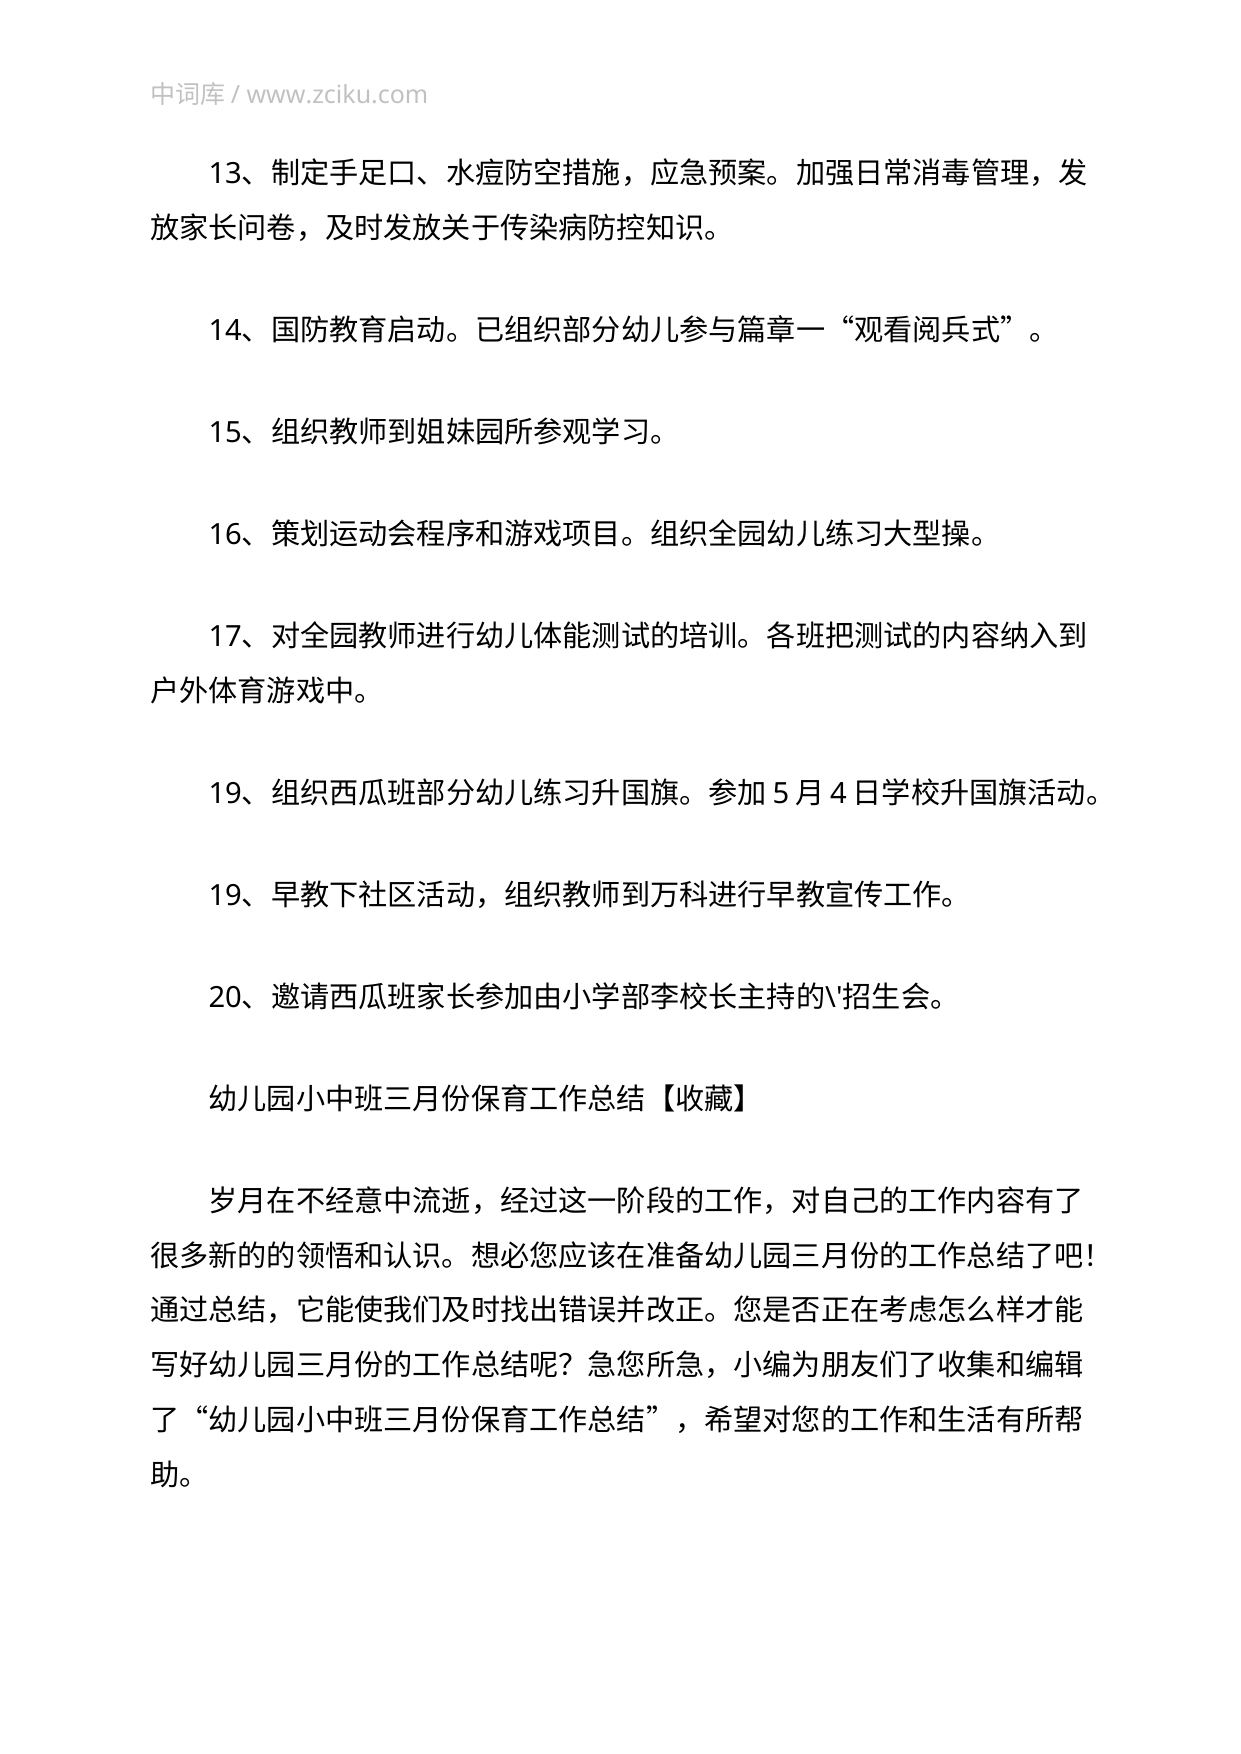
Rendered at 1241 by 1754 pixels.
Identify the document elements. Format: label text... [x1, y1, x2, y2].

text 幼儿园小中班三月份保育工作总结【收藏】 [150, 1075, 1090, 1118]
text 15、组织教师到姐妹园所参观学习。 [150, 409, 1090, 451]
text 20、邀请西瓜班家长参加由小学部李校长主持的\'招生会。 [150, 973, 1090, 1016]
text 13、制定手足口、水痘防空措施，应急预案。加强日常消毒管理，发放家长问卷，及时发放关于传染病防控知识。 [150, 150, 1090, 247]
text 17、对全园教师进行幼儿体能测试的培训。各班把测试的内容纳入到户外体育游戏中。 [150, 613, 1090, 710]
text 19、早教下社区活动，组织教师到万科进行早教宣传工作。 [150, 871, 1090, 914]
text 14、国防教育启动。已组织部分幼儿参与篇章一“观看阅兵式”。 [150, 307, 1090, 349]
text 19、组织西瓜班部分幼儿练习升国旗。参加5月4日学校升国旗活动。 [150, 769, 1090, 812]
text 岁月在不经意中流逝，经过这一阶段的工作，对自己的工作内容有了很多新的的领悟和认识。想必您应该在准备幼儿园三月份的工作总结了吧！通过总结，它能使我们及时找出错误并改正。您是否正在考虑怎么样才能写好幼儿园三月份的工作总结呢？急您所急，小编为朋友们了收集和编辑了“幼儿园小中班三月份保育工作总结”，希望对您的工作和生活有所帮助。 [150, 1177, 1090, 1494]
text 16、策划运动会程序和游戏项目。组织全园幼儿练习大型操。 [150, 511, 1090, 553]
